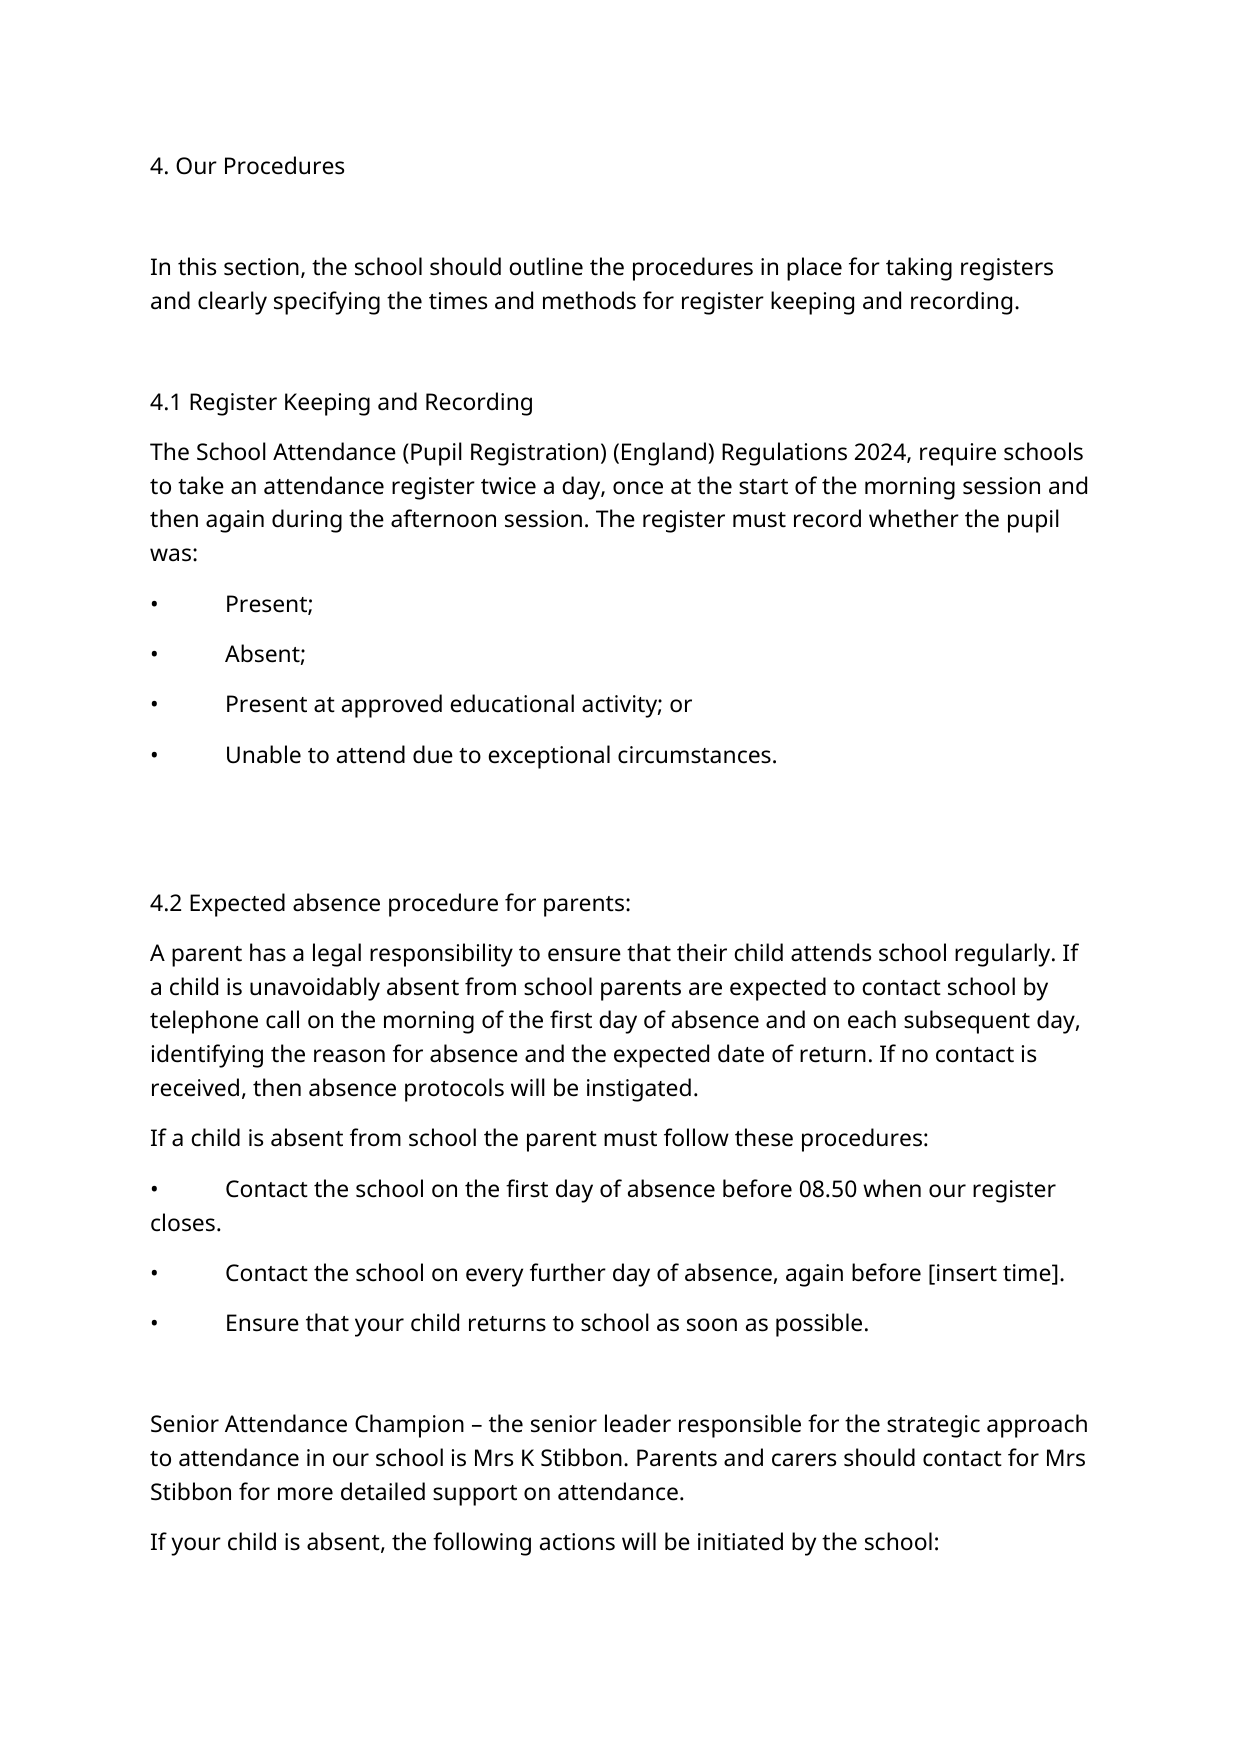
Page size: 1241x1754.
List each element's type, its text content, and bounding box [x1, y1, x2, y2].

text • Ensure that your child returns to school as soon as possible. [150, 1307, 1090, 1338]
text Senior Attendance Champion – the senior leader responsible for the strategic approach to attendance in our school is Mrs K Stibbon. Parents and carers should contact for Mrs Stibbon for more detailed support on attendance. [150, 1408, 1090, 1507]
text If a child is absent from school the parent must follow these procedures: [150, 1122, 1090, 1153]
text The School Attendance (Pupil Registration) (England) Regulations 2024, require schools to take an attendance register twice a day, once at the start of the morning session and then again during the afternoon session. The register must record whether the pupil was: [150, 436, 1090, 568]
text A parent has a legal responsibility to ensure that their child attends school regularly. If a child is unavoidably absent from school parents are expected to contact school by telephone call on the morning of the first day of absence and on each subsequent day, identifying the reason for absence and the expected date of return. If no contact is received, then absence protocols will be instigated. [150, 937, 1090, 1103]
text • Contact the school on the first day of absence before 08.50 when our register closes. [150, 1173, 1090, 1238]
text 4.1 Register Keeping and Recording [150, 385, 1090, 417]
text If your child is absent, the following actions will be initiated by the school: [150, 1526, 1090, 1557]
text • Present; [150, 587, 1090, 619]
text In this section, the school should outline the procedures in place for taking registers and clearly specifying the times and methods for register keeping and recording. [150, 251, 1090, 316]
text • Absent; [150, 638, 1090, 669]
text 4.2 Expected absence procedure for parents: [150, 886, 1090, 918]
text • Contact the school on every further day of absence, again before [insert time]. [150, 1257, 1090, 1288]
text 4. Our Procedures [150, 150, 1090, 181]
text • Present at approved educational activity; or [150, 688, 1090, 719]
text • Unable to attend due to exceptional circumstances. [150, 739, 1090, 770]
